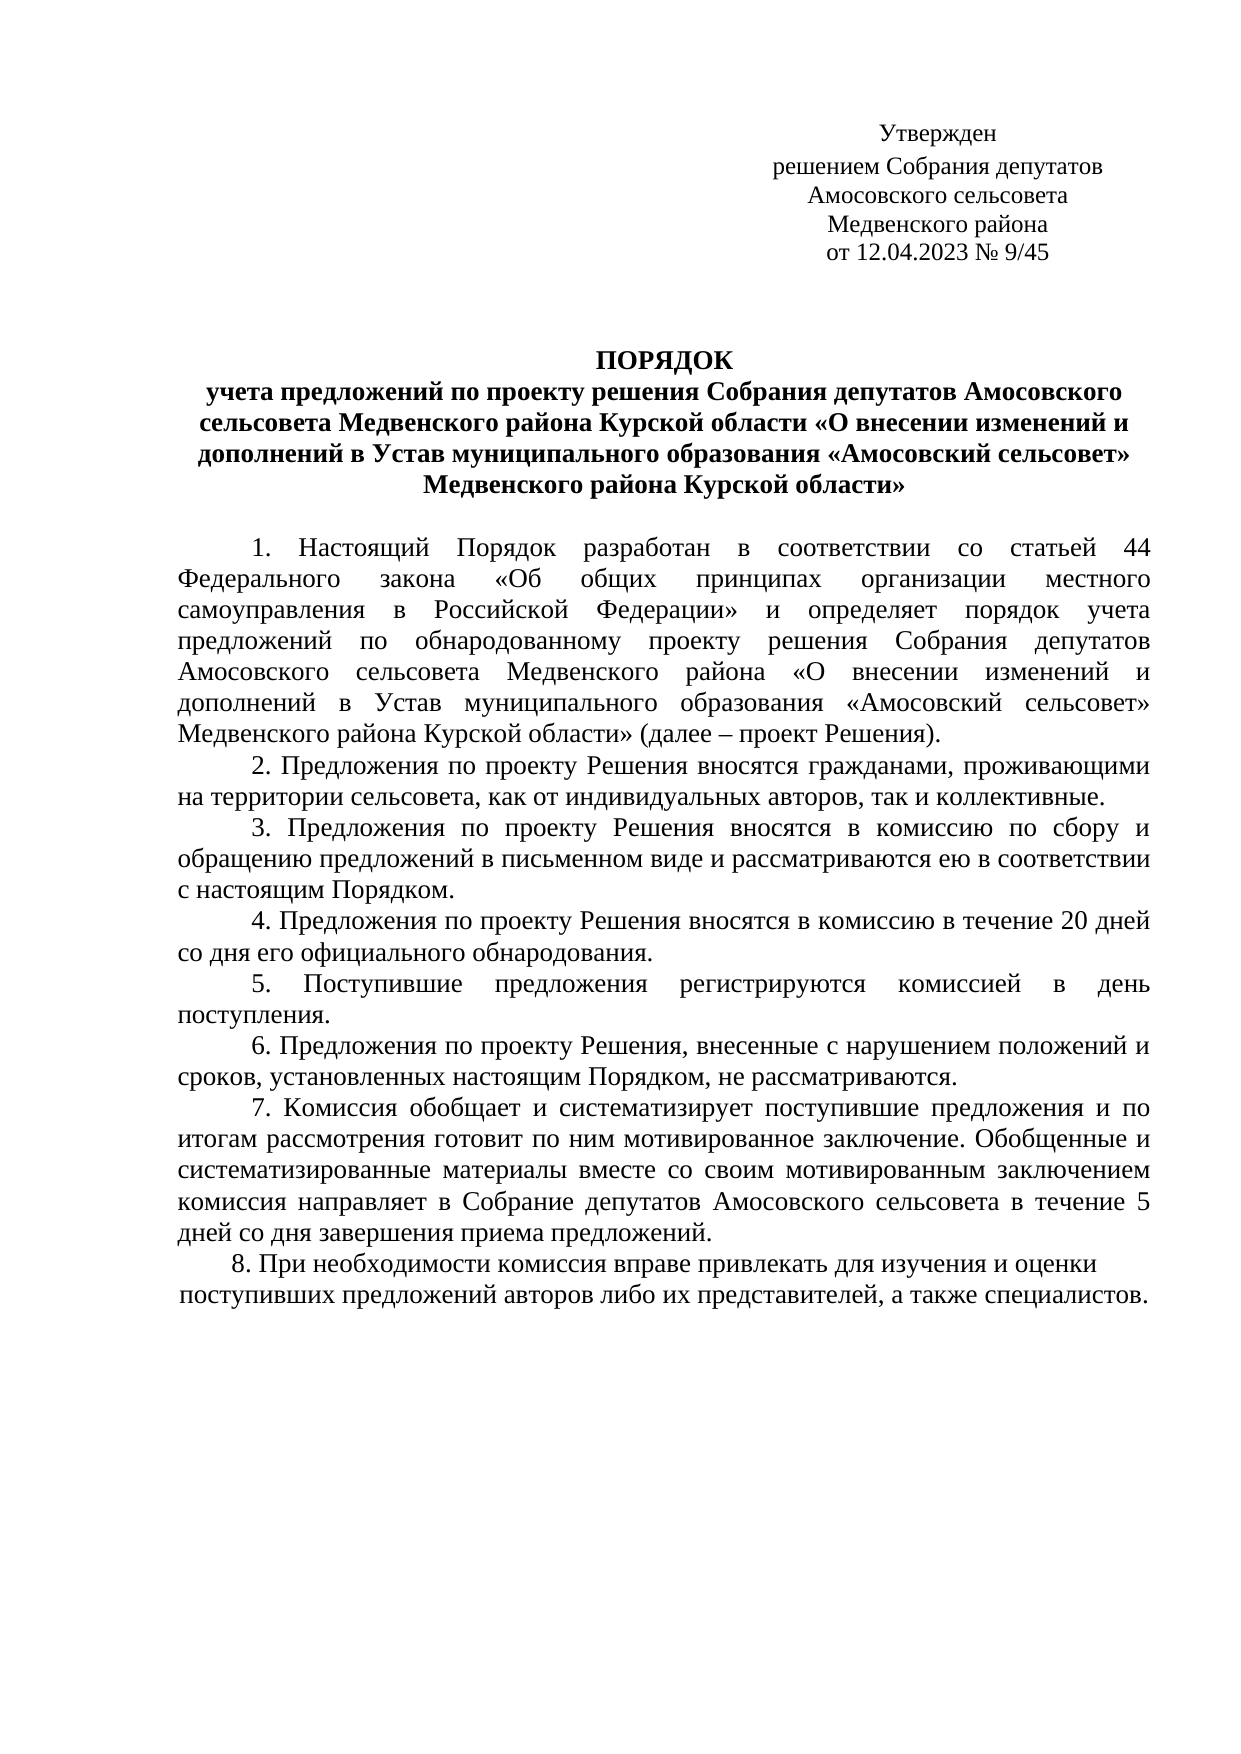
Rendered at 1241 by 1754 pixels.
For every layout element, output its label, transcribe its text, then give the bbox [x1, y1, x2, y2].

text 2. Предложения по проекту Решения вносятся гражданами, проживающими на территории сельсовета, как от индивидуальных авторов, так и коллективные. [177, 749, 1152, 811]
text 3. Предложения по проекту Решения вносятся в комиссию по сбору и обращению предложений в письменном виде и рассматриваются ею в соответствии с настоящим Порядком. [177, 811, 1152, 904]
text Медвенского района [723, 209, 1152, 237]
text Амосовского сельсовета [723, 180, 1152, 209]
text Утвержден [723, 118, 1152, 147]
subtitle ПОРЯДОК [177, 344, 1152, 375]
text 7. Комиссия обобщает и систематизирует поступившие предложения и по итогам рассмотрения готовит по ним мотивированное заключение. Обобщенные и систематизированные материалы вместе со своим мотивированным заключением комиссия направляет в Собрание депутатов Амосовского сельсовета в течение 5 дней со дня завершения приема предложений. [177, 1091, 1152, 1247]
text решением Собрания депутатов [723, 151, 1152, 180]
text 5. Поступившие предложения регистрируются комиссией в день поступления. [177, 967, 1152, 1029]
title 8. При необходимости комиссия вправе привлекать для изучения и оценки поступивших предложений авторов либо их представителей, а также специалистов. [177, 1247, 1152, 1309]
text от 12.04.2023 № 9/45 [723, 237, 1152, 266]
text 6. Предложения по проекту Решения, внесенные с нарушением положений и сроков, установленных настоящим Порядком, не рассматриваются. [177, 1029, 1152, 1091]
text 4. Предложения по проекту Решения вносятся в комиссию в течение 20 дней со дня его официального обнародования. [177, 904, 1152, 967]
text 1. Настоящий Порядок разработан в соответствии со статьей 44 Федерального закона «Об общих принципах организации местного самоуправления в Российской Федерации» и определяет порядок учета предложений по обнародованному проекту решения Собрания депутатов Амосовского сельсовета Медвенского района «О внесении изменений и дополнений в Устав муниципального образования «Амосовский сельсовет» Медвенского района Курской области» (далее – проект Решения). [177, 531, 1152, 749]
text учета предложений по проекту решения Собрания депутатов Амосовского сельсовета Медвенского района Курской области «О внесении изменений и дополнений в Устав муниципального образования «Амосовский сельсовет» Медвенского района Курской области» [177, 375, 1152, 499]
